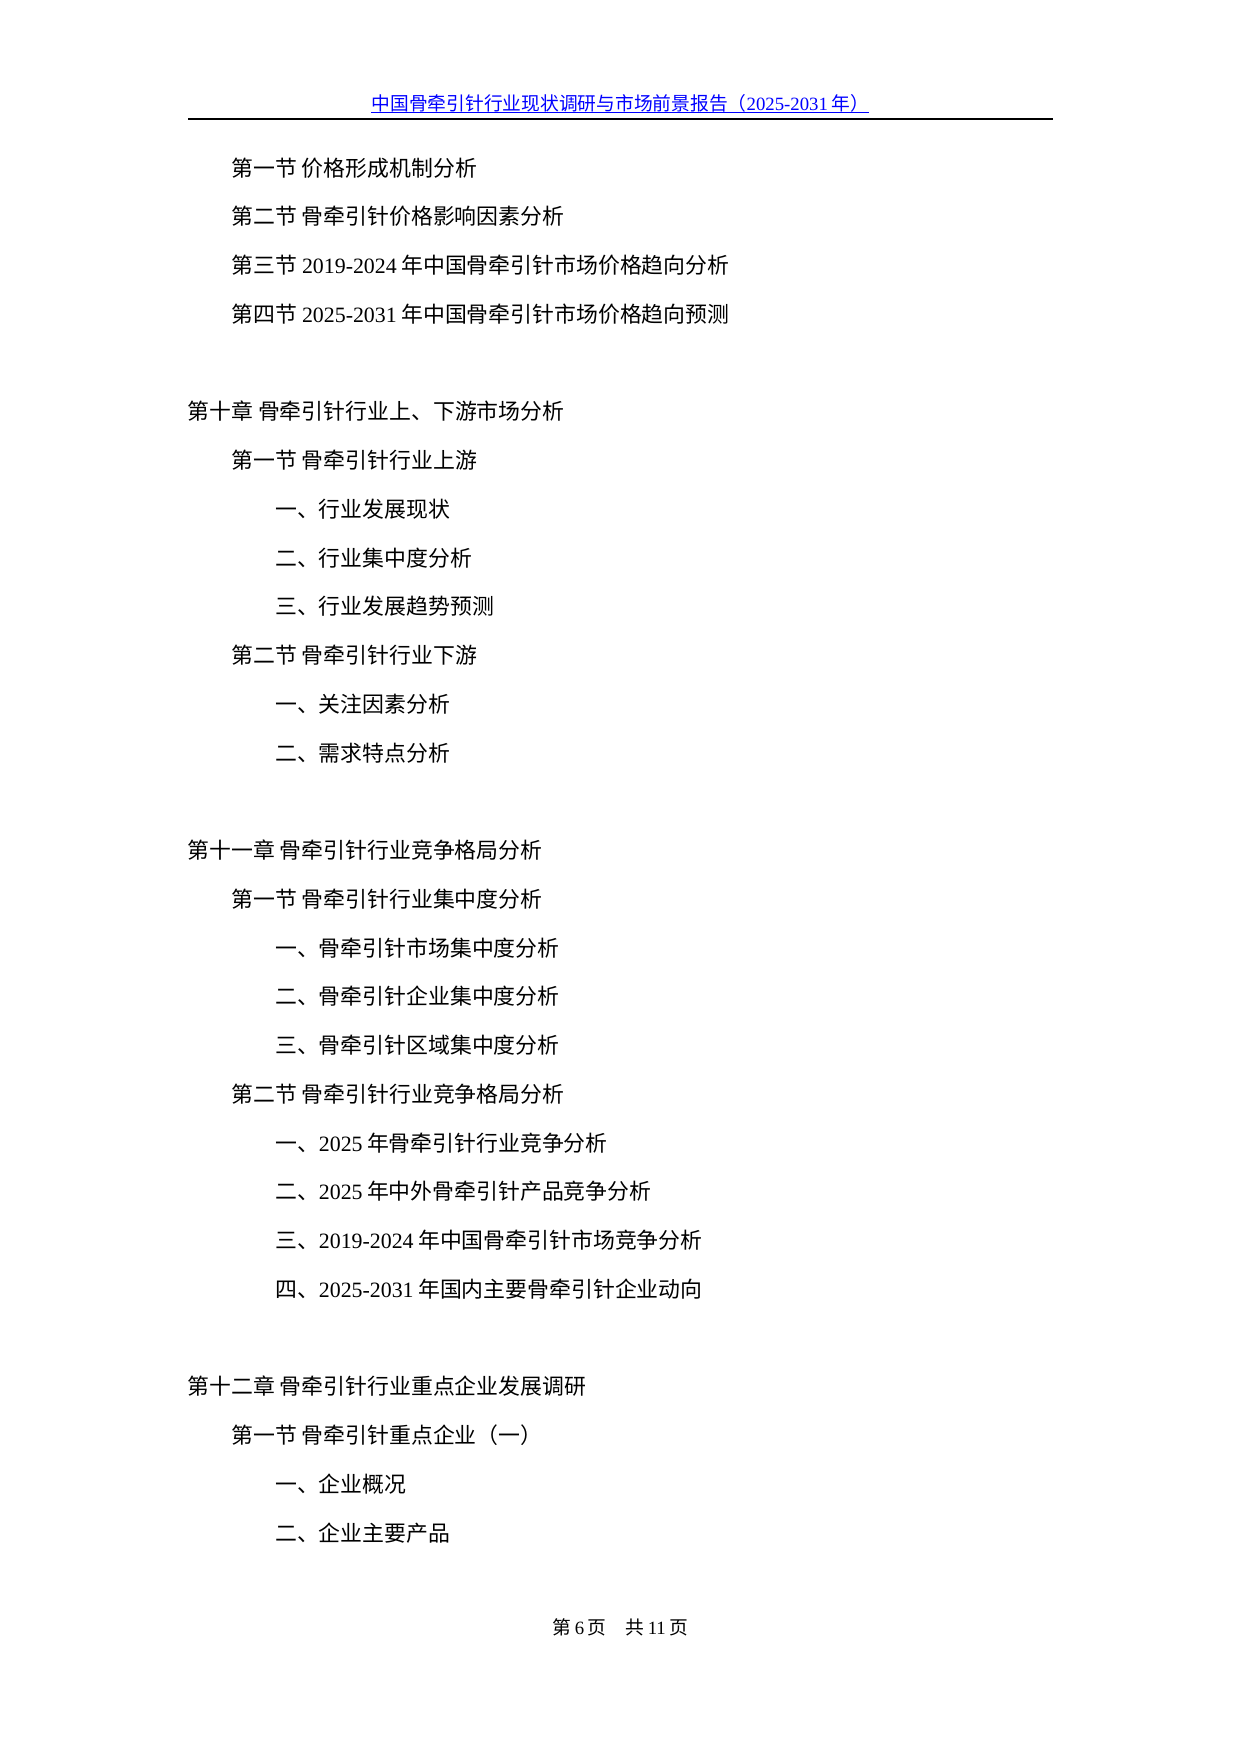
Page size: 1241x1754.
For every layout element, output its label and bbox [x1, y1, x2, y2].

text [187, 150, 1053, 1548]
